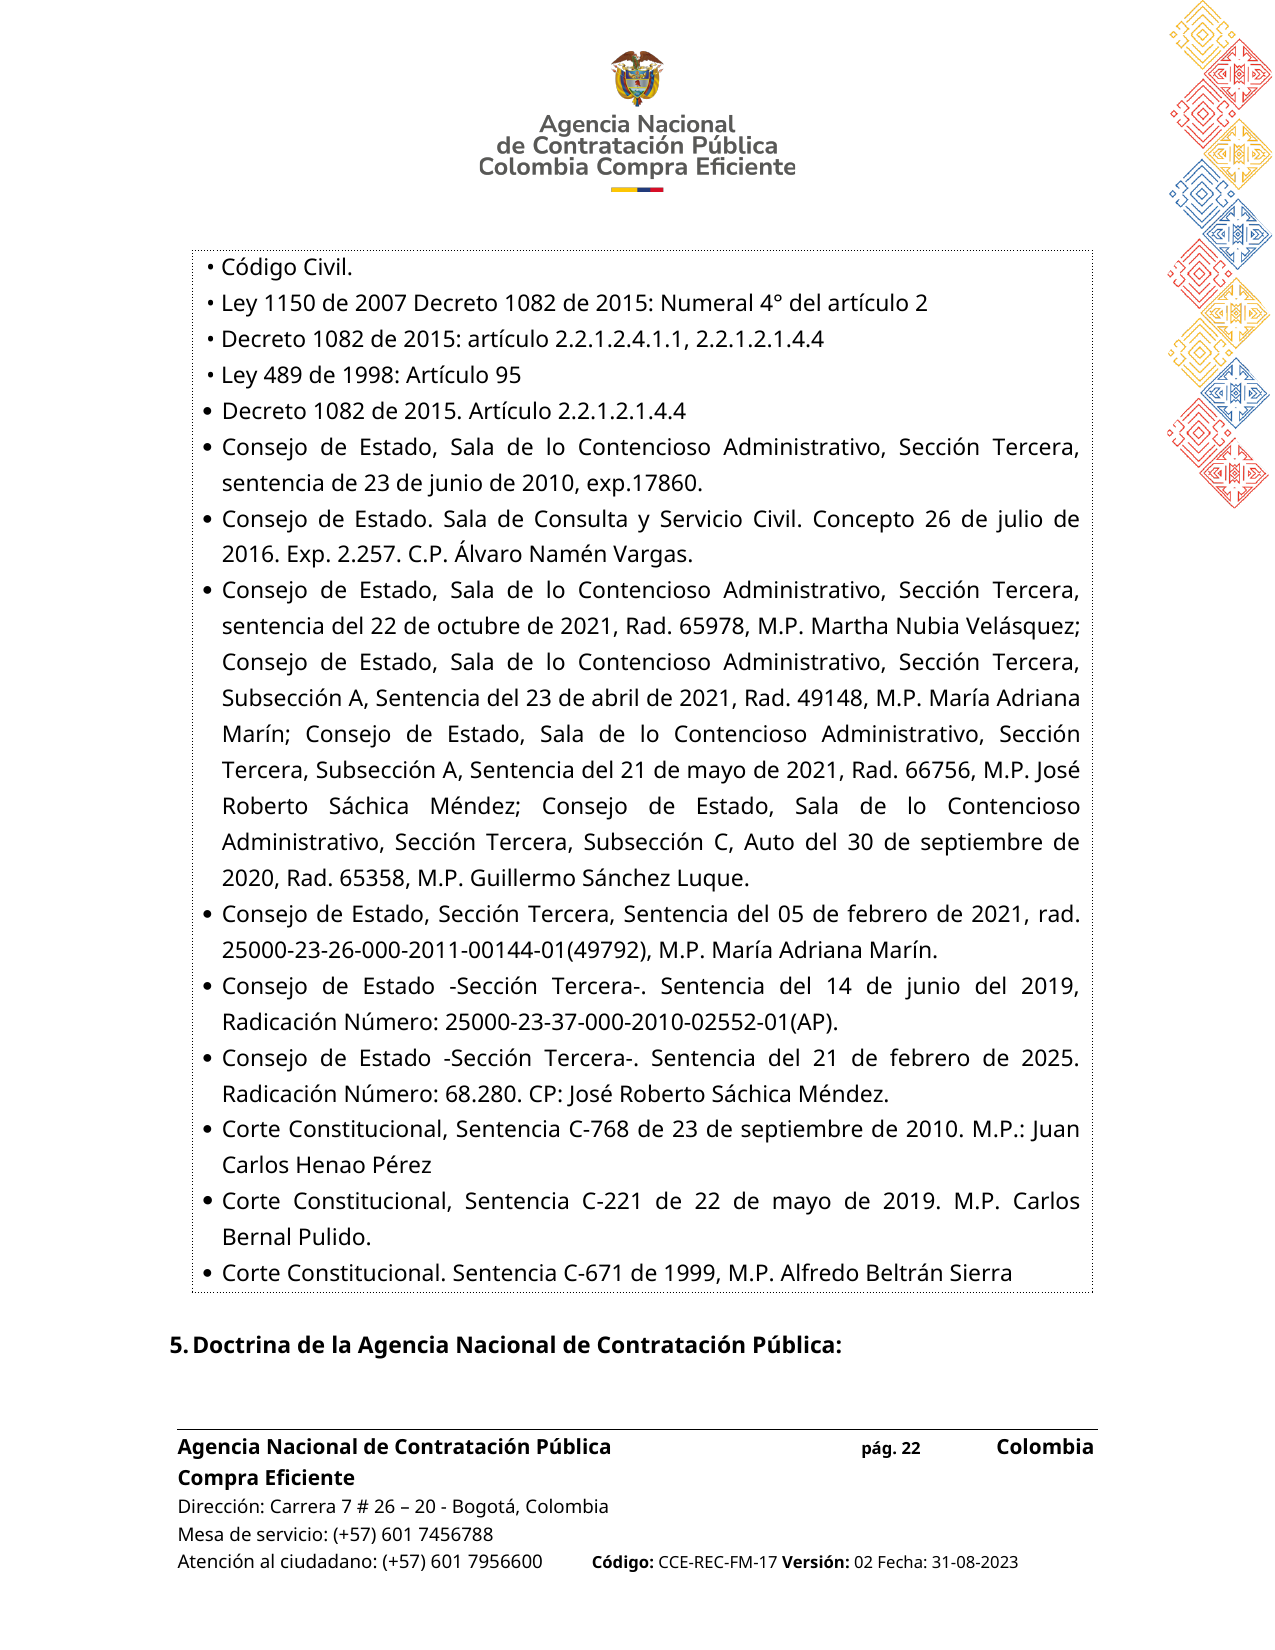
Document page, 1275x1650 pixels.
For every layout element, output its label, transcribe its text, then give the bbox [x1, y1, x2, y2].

list Doctrina de la Agencia Nacional de Contratación Pública: [169, 1329, 1098, 1361]
picture [479, 51, 796, 192]
picture [1165, 0, 1272, 506]
table_header • Código Civil. • Ley 1150 de 2007 Decreto 1082 de 2015: Numeral 4° del artículo 2 • Decreto 1082 de 2015: artículo 2.2.1.2.4.1.1, 2.2.1.2.1.4.4 • Ley 489 de 1998: Artículo 95 Decreto 1082 de 2015. Artículo 2.2.1.2.1.4.4 Consejo de Estado, Sala de lo Contencioso Administrativo, Sección Tercera, sentencia de 23 de junio de 2010, exp.17860. Consejo de Estado. Sala de Consulta y Servicio Civil. Concepto 26 de julio de 2016. Exp. 2.257. C.P. Álvaro Namén Vargas. Consejo de Estado, Sala de lo Contencioso Administrativo, Sección Tercera, sentencia del 22 de octubre de 2021, Rad. 65978, M.P. Martha Nubia Velásquez; Consejo de Estado, Sala de lo Contencioso Administrativo, Sección Tercera, Subsección A, Sentencia del 23 de abril de 2021, Rad. 49148, M.P. María Adriana Marín; Consejo de Estado, Sala de lo Contencioso Administrativo, Sección Tercera, Subsección A, Sentencia del 21 de mayo de 2021, Rad. 66756, M.P. José Roberto Sáchica Méndez; Consejo de Estado, Sala de lo Contencioso Administrativo, Sección Tercera, Subsección C, Auto del 30 de septiembre de 2020, Rad. 65358, M.P. Guillermo Sánchez Luque. Consejo de Estado, Sección Tercera, Sentencia del 05 de febrero de 2021, rad. 25000-23-26-000-2011-00144-01(49792), M.P. María Adriana Marín. Consejo de Estado -Sección Tercera-. Sentencia del 14 de junio del 2019, Radicación Número: 25000-23-37-000-2010-02552-01(AP). Consejo de Estado -Sección Tercera-. Sentencia del 21 de febrero de 2025. Radicación Número: 68.280. CP: José Roberto Sáchica Méndez. Corte Constitucional, Sentencia C-768 de 23 de septiembre de 2010. M.P.: Juan Carlos Henao Pérez Corte Constitucional, Sentencia C-221 de 22 de mayo de 2019. M.P. Carlos Bernal Pulido. Corte Constitucional. Sentencia C-671 de 1999, M.P. Alfredo Beltrán Sierra [192, 250, 1093, 1292]
